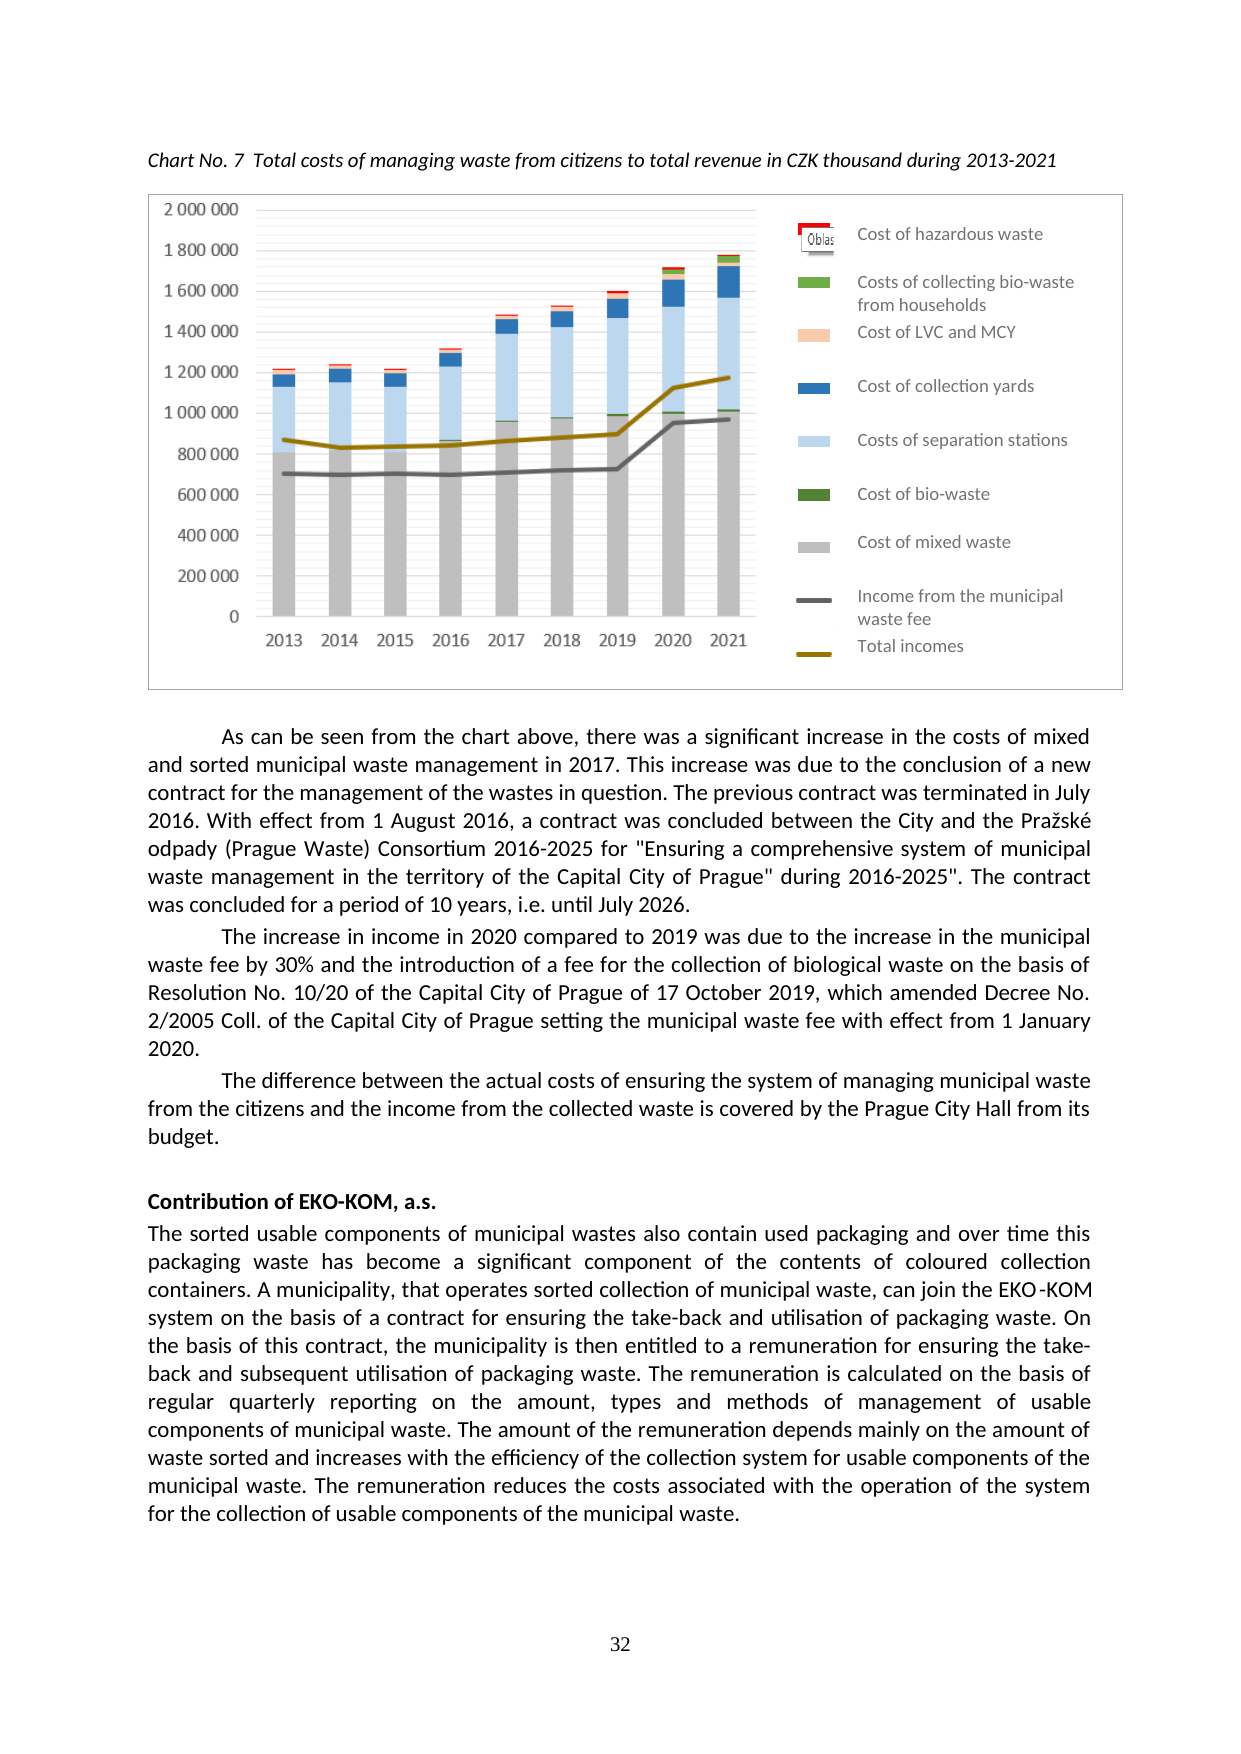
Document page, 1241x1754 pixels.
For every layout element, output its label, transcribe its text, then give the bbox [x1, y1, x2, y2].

text The increase in income in 2020 compared to 2019 was due to the increase in the municipal waste fee by 30% and the introduction of a fee for the collection of biological waste on the basis of Resolution No. 10/20 of the Capital City of Prague of 17 October 2019, which amended Decree No. 2/2005 Coll. of the Capital City of Prague setting the municipal waste fee with effect from 1 January 2020. [148, 922, 1093, 1062]
text The sorted usable components of municipal wastes also contain used packaging and over time this packaging waste has become a significant component of the contents of coloured collection containers. A municipality, that operates sorted collection of municipal waste, can join the EKO-KOM system on the basis of a contract for ensuring the take-back and utilisation of packaging waste. On the basis of this contract, the municipality is then entitled to a remuneration for ensuring the take-back and subsequent utilisation of packaging waste. The remuneration is calculated on the basis of regular quarterly reporting on the amount, types and methods of management of usable components of municipal waste. The amount of the remuneration depends mainly on the amount of waste sorted and increases with the efficiency of the collection system for usable components of the municipal waste. The remuneration reduces the costs associated with the operation of the system for the collection of usable components of the municipal waste. [148, 1219, 1093, 1527]
text Contribution of EKO-KOM, a.s. [148, 1187, 1093, 1215]
picture [159, 195, 768, 652]
text The difference between the actual costs of ensuring the system of managing municipal waste from the citizens and the income from the collected waste is covered by the Prague City Hall from its budget. [148, 1066, 1093, 1151]
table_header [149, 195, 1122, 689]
text As can be seen from the chart above, there was a significant increase in the costs of mixed and sorted municipal waste management in 2017. This increase was due to the conclusion of a new contract for the management of the wastes in question. The previous contract was terminated in July 2016. With effect from 1 August 2016, a contract was concluded between the City and the Pražské odpady (Prague Waste) Consortium 2016-2025 for "Ensuring a comprehensive system of municipal waste management in the territory of the Capital City of Prague" during 2016-2025". The contract was concluded for a period of 10 years, i.e. until July 2026. [148, 722, 1093, 918]
picture [791, 195, 834, 682]
text Chart No. 7 Total costs of managing waste from citizens to total revenue in CZK thousand during 2013-2021 [148, 148, 1093, 173]
